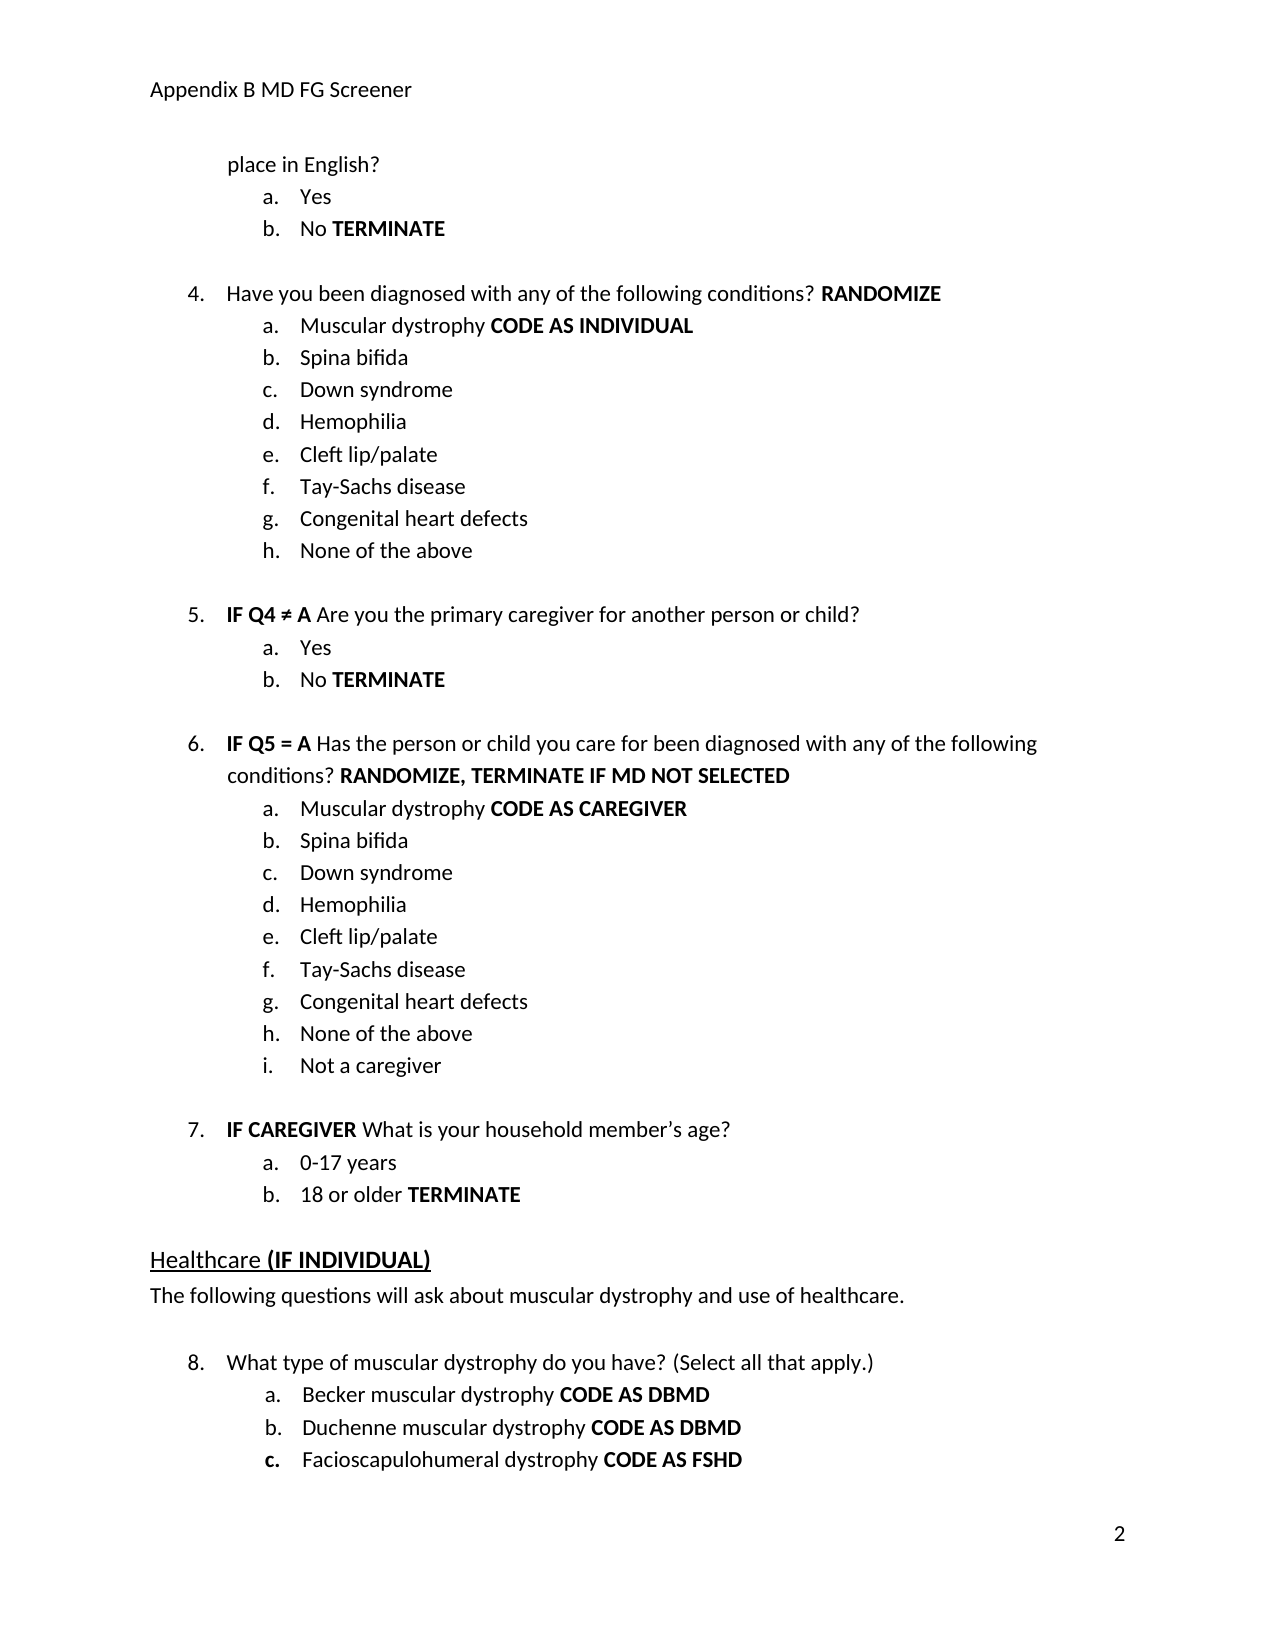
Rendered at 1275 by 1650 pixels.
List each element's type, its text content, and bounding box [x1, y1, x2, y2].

list Spina bifida [262, 343, 1125, 371]
list No TERMINATE [262, 214, 1125, 242]
list Have you been diagnosed with any of the following conditions? RANDOMIZE [187, 279, 1125, 307]
list Not a caregiver [262, 1051, 1125, 1079]
text The following questions will ask about muscular dystrophy and use of healthcare. [150, 1282, 1125, 1310]
list 0-17 years [262, 1148, 1125, 1176]
list What type of muscular dystrophy do you have? (Select all that apply.) [187, 1348, 1125, 1376]
list None of the above [262, 536, 1125, 564]
list Tay-Sachs disease [262, 955, 1125, 983]
list Duchenne muscular dystrophy CODE AS DBMD [264, 1413, 1125, 1441]
list Muscular dystrophy CODE AS INDIVIDUAL [262, 311, 1125, 339]
list IF CAREGIVER What is your household member’s age? [187, 1116, 1125, 1144]
list None of the above [262, 1019, 1125, 1047]
list Cleft lip/palate [262, 440, 1125, 468]
list Spina bifida [262, 826, 1125, 854]
list IF Q4 ≠ A Are you the primary caregiver for another person or child? [187, 601, 1125, 629]
list Hemophilia [262, 890, 1125, 918]
list Muscular dystrophy CODE AS CAREGIVER [262, 794, 1125, 822]
list Becker muscular dystrophy CODE AS DBMD [264, 1381, 1125, 1408]
list Yes [262, 633, 1125, 661]
list Congenital heart defects [262, 504, 1125, 532]
list Hemophilia [262, 407, 1125, 436]
list Down syndrome [262, 858, 1125, 886]
list Cleft lip/palate [262, 922, 1125, 951]
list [187, 150, 1125, 178]
subtitle Healthcare (IF INDIVIDUAL) [150, 1244, 1074, 1275]
list No TERMINATE [262, 665, 1125, 693]
list Yes [262, 182, 1125, 210]
list Down syndrome [262, 375, 1125, 403]
list Congenital heart defects [262, 987, 1125, 1015]
list 18 or older TERMINATE [262, 1180, 1125, 1208]
list IF Q5 = A Has the person or child you care for been diagnosed with any of the following conditions? RANDOMIZE, TERMINATE IF MD NOT SELECTED [187, 729, 1125, 789]
list Tay-Sachs disease [262, 472, 1125, 500]
list Facioscapulohumeral dystrophy CODE AS FSHD [264, 1445, 1125, 1473]
